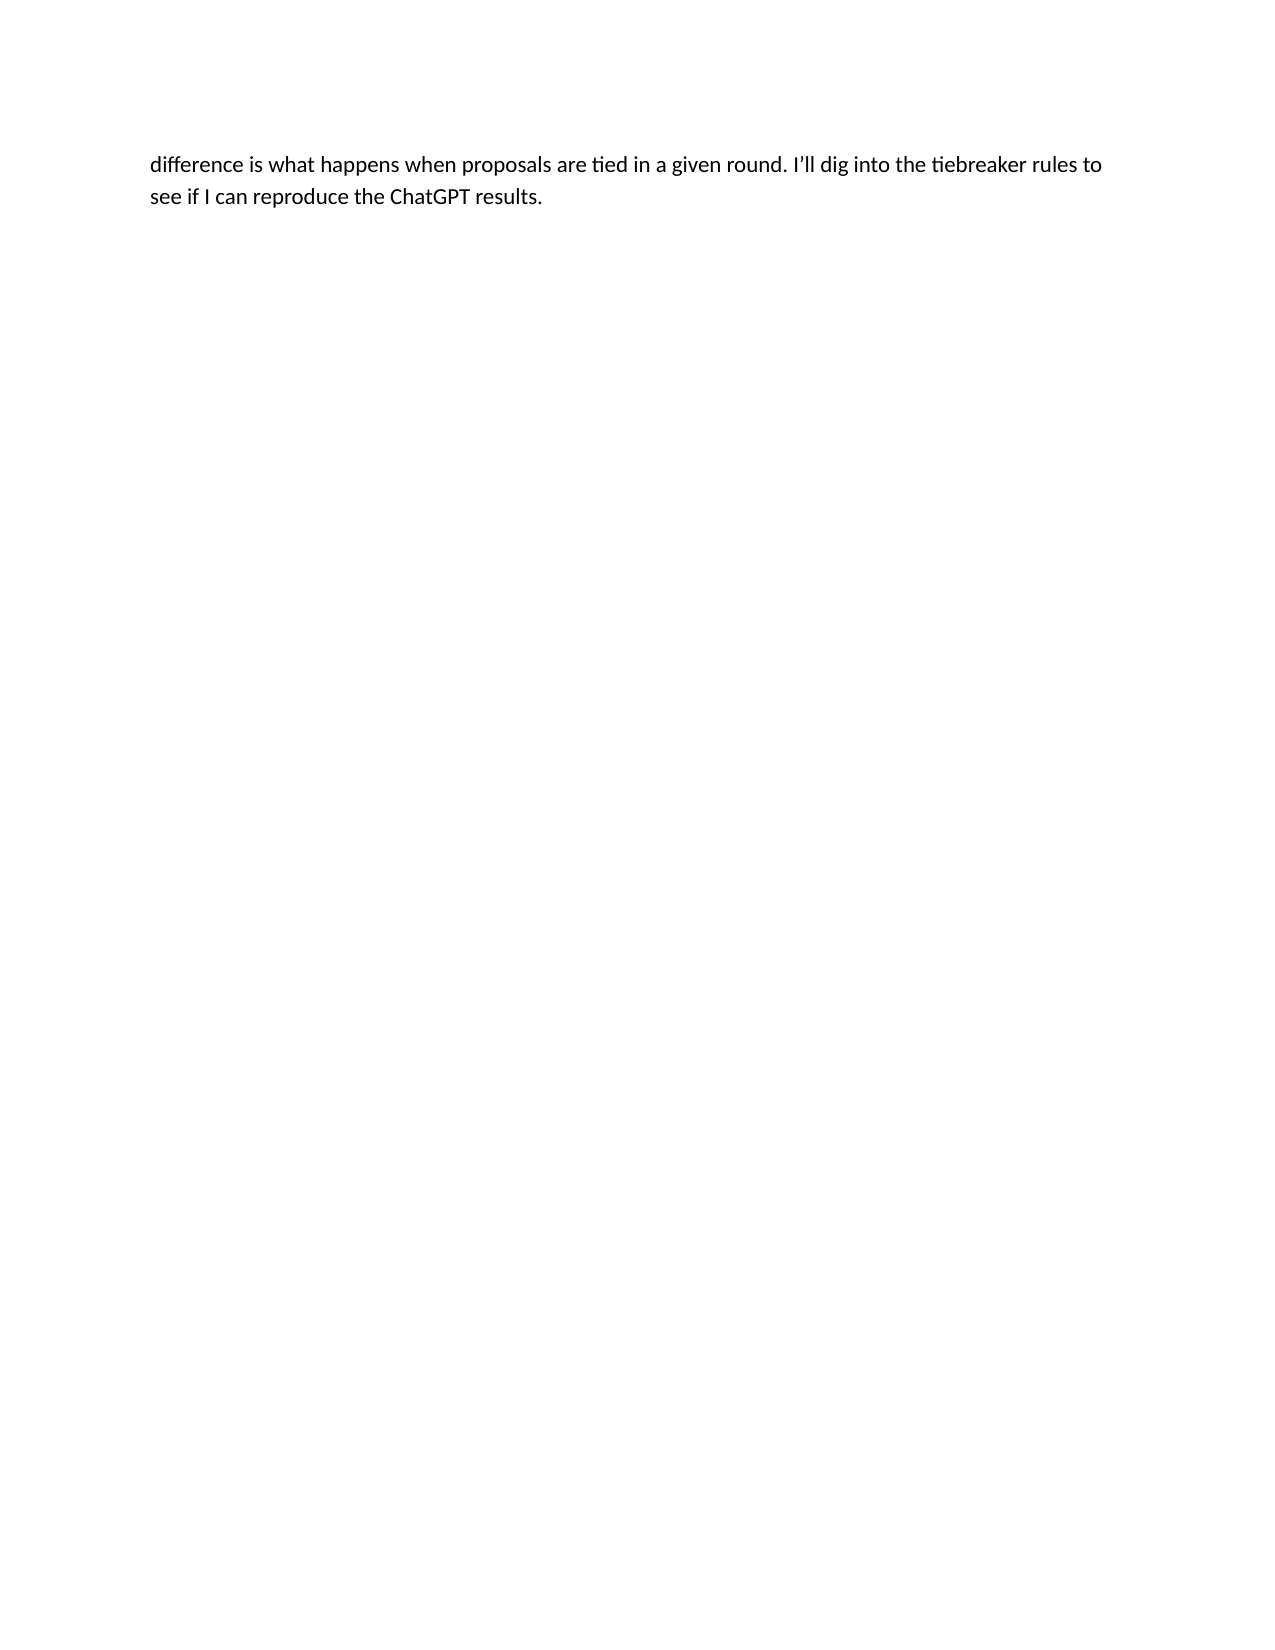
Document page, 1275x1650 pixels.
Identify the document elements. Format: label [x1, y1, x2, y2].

text [150, 150, 1125, 210]
